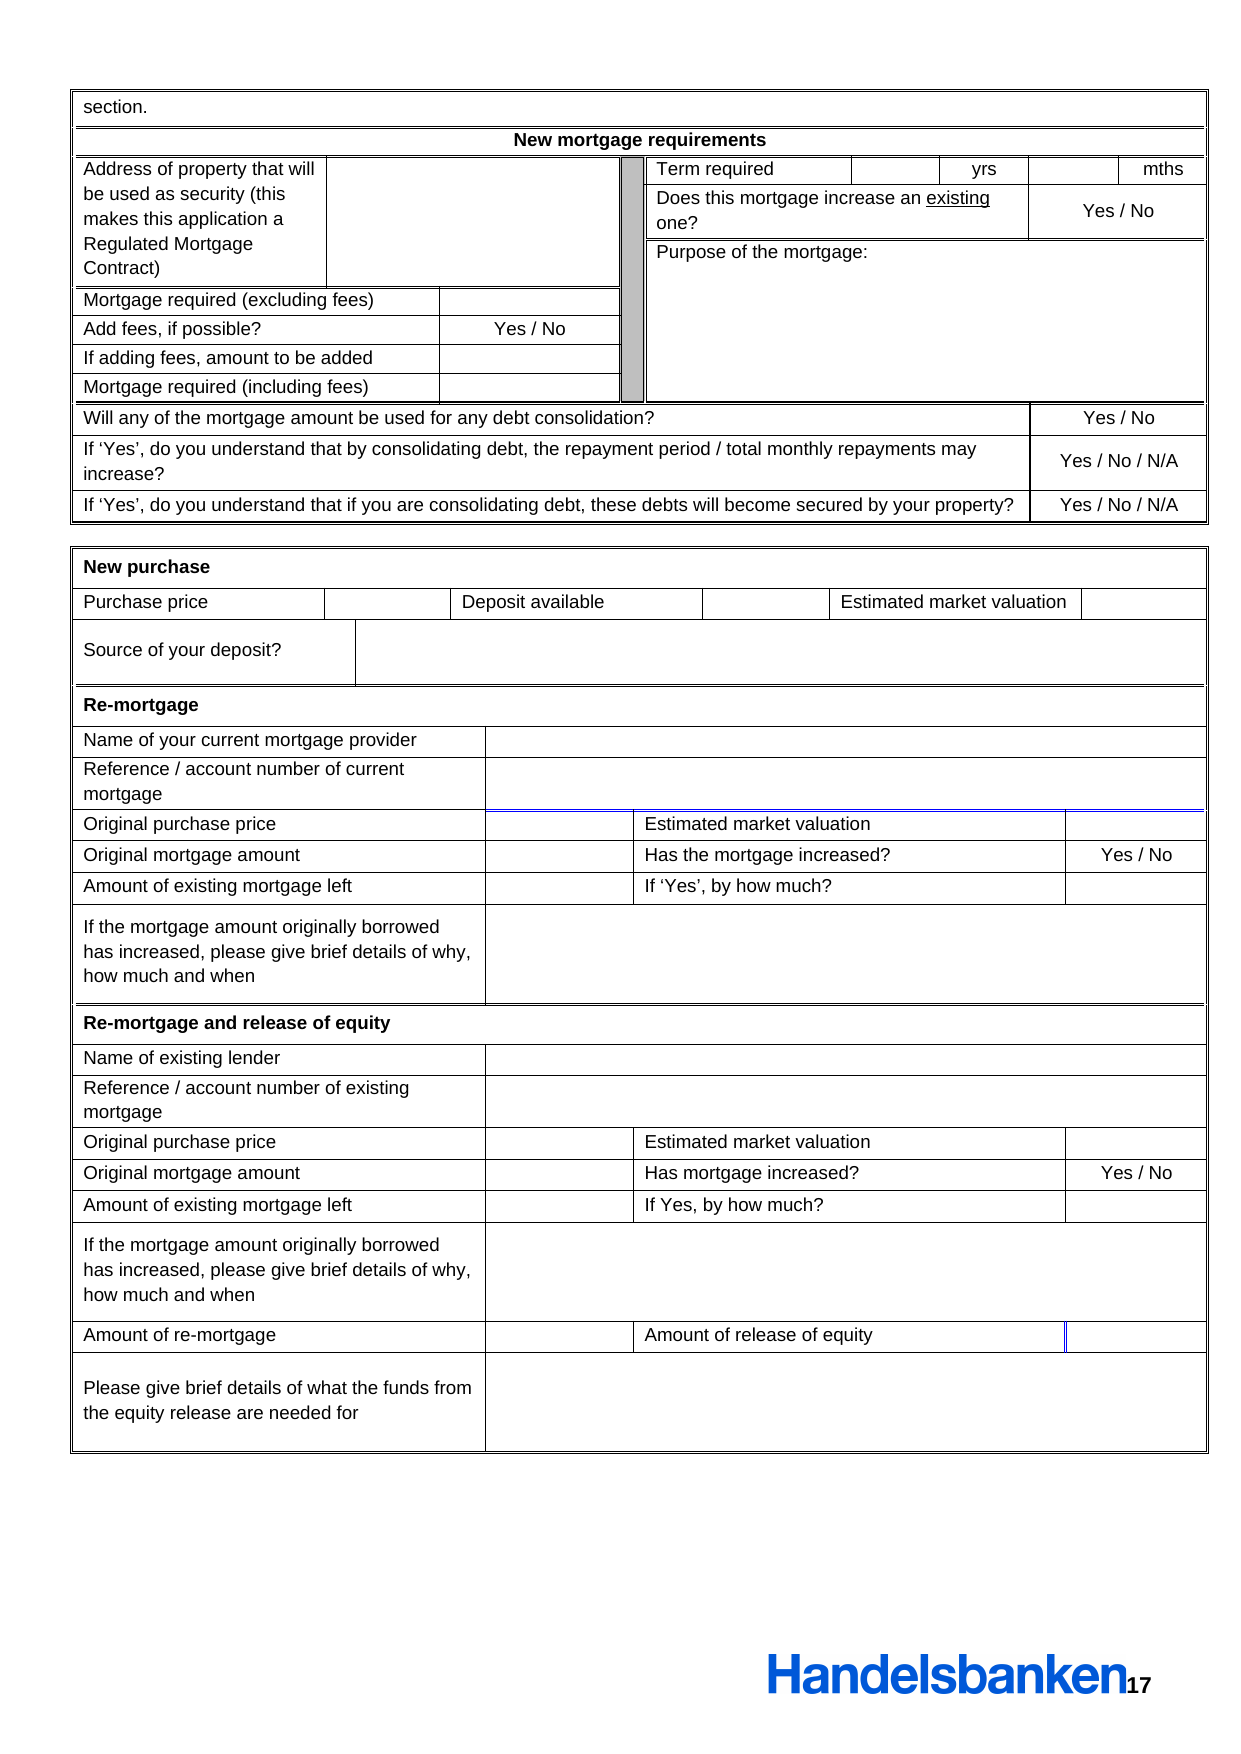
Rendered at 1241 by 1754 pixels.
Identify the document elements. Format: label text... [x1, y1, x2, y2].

table_cell [486, 758, 1206, 809]
table_cell Name of existing lender [73, 1045, 485, 1075]
table_cell Re-mortgage [72, 684, 1208, 726]
table_cell [486, 1223, 1206, 1321]
table_cell Purpose of the mortgage: [647, 238, 1206, 401]
table_cell Reference / account number of existing mortgage [73, 1076, 485, 1127]
table_cell [486, 873, 633, 903]
table_cell Purchase price [73, 589, 324, 619]
table_cell Original mortgage amount [73, 841, 485, 872]
table_cell If the mortgage amount originally borrowed has increased, please give brief details of why, how much and when [73, 1223, 485, 1321]
table_cell [486, 1076, 1206, 1127]
table_cell If ‘Yes’, do you understand that by consolidating debt, the repayment period / total monthly repayments may increase? [73, 436, 1029, 490]
table_cell Estimated market valuation [634, 812, 1065, 840]
table_cell [486, 1160, 633, 1190]
table_cell If Yes, by how much? [634, 1191, 1065, 1222]
table_cell Amount of existing mortgage left [73, 1191, 485, 1222]
table_cell [325, 589, 450, 619]
table_cell Re-mortgage and release of equity [73, 1003, 1206, 1044]
table_cell Yes / No [1066, 841, 1206, 872]
table_cell [486, 727, 1206, 757]
table_cell Original purchase price [73, 1128, 485, 1159]
table_cell [486, 1322, 633, 1352]
table_cell [440, 374, 619, 401]
table_cell [1067, 1322, 1206, 1352]
table_cell Deposit available [451, 589, 702, 619]
table_cell Yes / No / N/A [1031, 491, 1206, 521]
table_cell mths [1119, 155, 1208, 184]
table_cell [356, 620, 1206, 684]
table_cell yrs [940, 158, 1028, 184]
table_cell [486, 1191, 633, 1222]
table_cell [1066, 1128, 1206, 1159]
table_cell Yes / No [1066, 1160, 1206, 1190]
table_cell Name of your current mortgage provider [73, 727, 485, 757]
table_cell Original mortgage amount [73, 1160, 485, 1190]
table_cell [440, 289, 619, 314]
table_cell [703, 589, 829, 619]
table_cell If ‘Yes’, by how much? [634, 873, 1065, 903]
table_cell Mortgage required (excluding fees) [73, 286, 439, 314]
table_cell [486, 1128, 633, 1159]
table_cell [852, 158, 939, 184]
table_cell Source of your deposit? [73, 620, 355, 684]
table_header New purchase [73, 549, 1206, 587]
table_cell Has the mortgage increased? [634, 841, 1065, 872]
table_cell Yes / No [1029, 185, 1206, 238]
table_cell [486, 1045, 1206, 1075]
table_cell [327, 158, 619, 286]
table_cell Address of property that will be used as security (this makes this application a Regulated Mortgage Contract) [72, 155, 326, 286]
table_cell [440, 345, 619, 372]
table_cell [486, 1353, 1206, 1451]
table_cell New mortgage requirements [72, 126, 1208, 155]
table_cell Yes / No [440, 316, 619, 343]
table_cell [1082, 589, 1206, 619]
table_cell Yes / No [1031, 401, 1206, 434]
table_cell Add fees, if possible? [73, 316, 439, 343]
table_cell Estimated market valuation [830, 589, 1081, 619]
table_cell [1066, 1191, 1206, 1222]
table_cell Has mortgage increased? [634, 1160, 1065, 1190]
picture [768, 1654, 1127, 1694]
table_cell [486, 905, 1206, 1002]
table_cell Will any of the mortgage amount be used for any debt consolidation? [73, 401, 1029, 434]
table_cell Amount of release of equity [634, 1322, 1064, 1352]
table_cell Reference / account number of current mortgage [73, 758, 485, 809]
table_cell [486, 812, 633, 840]
table_cell Original purchase price [73, 810, 485, 840]
table_cell [1066, 873, 1206, 903]
table_cell If ‘Yes’, do you understand that if you are consolidating debt, these debts will become secured by your property? [73, 491, 1029, 521]
table_cell [1029, 158, 1118, 184]
table_cell [622, 158, 643, 401]
table_cell Does this mortgage increase an existing one? [647, 185, 1028, 238]
table_cell [1066, 809, 1208, 840]
table_cell [486, 841, 633, 872]
table_cell If adding fees, amount to be added [73, 345, 439, 372]
table_cell Please give brief details of what the funds from the equity release are needed for [73, 1353, 485, 1451]
table_cell Estimated market valuation [634, 1128, 1065, 1159]
table_cell Amount of existing mortgage left [73, 873, 485, 903]
table_cell If the mortgage amount originally borrowed has increased, please give brief details of why, how much and when [73, 905, 485, 1002]
table_cell Amount of re-mortgage [73, 1322, 485, 1352]
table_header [73, 92, 1206, 126]
table_cell Term required [647, 158, 851, 184]
table_cell Yes / No / N/A [1031, 436, 1206, 490]
table_cell Mortgage required (including fees) [73, 374, 439, 401]
